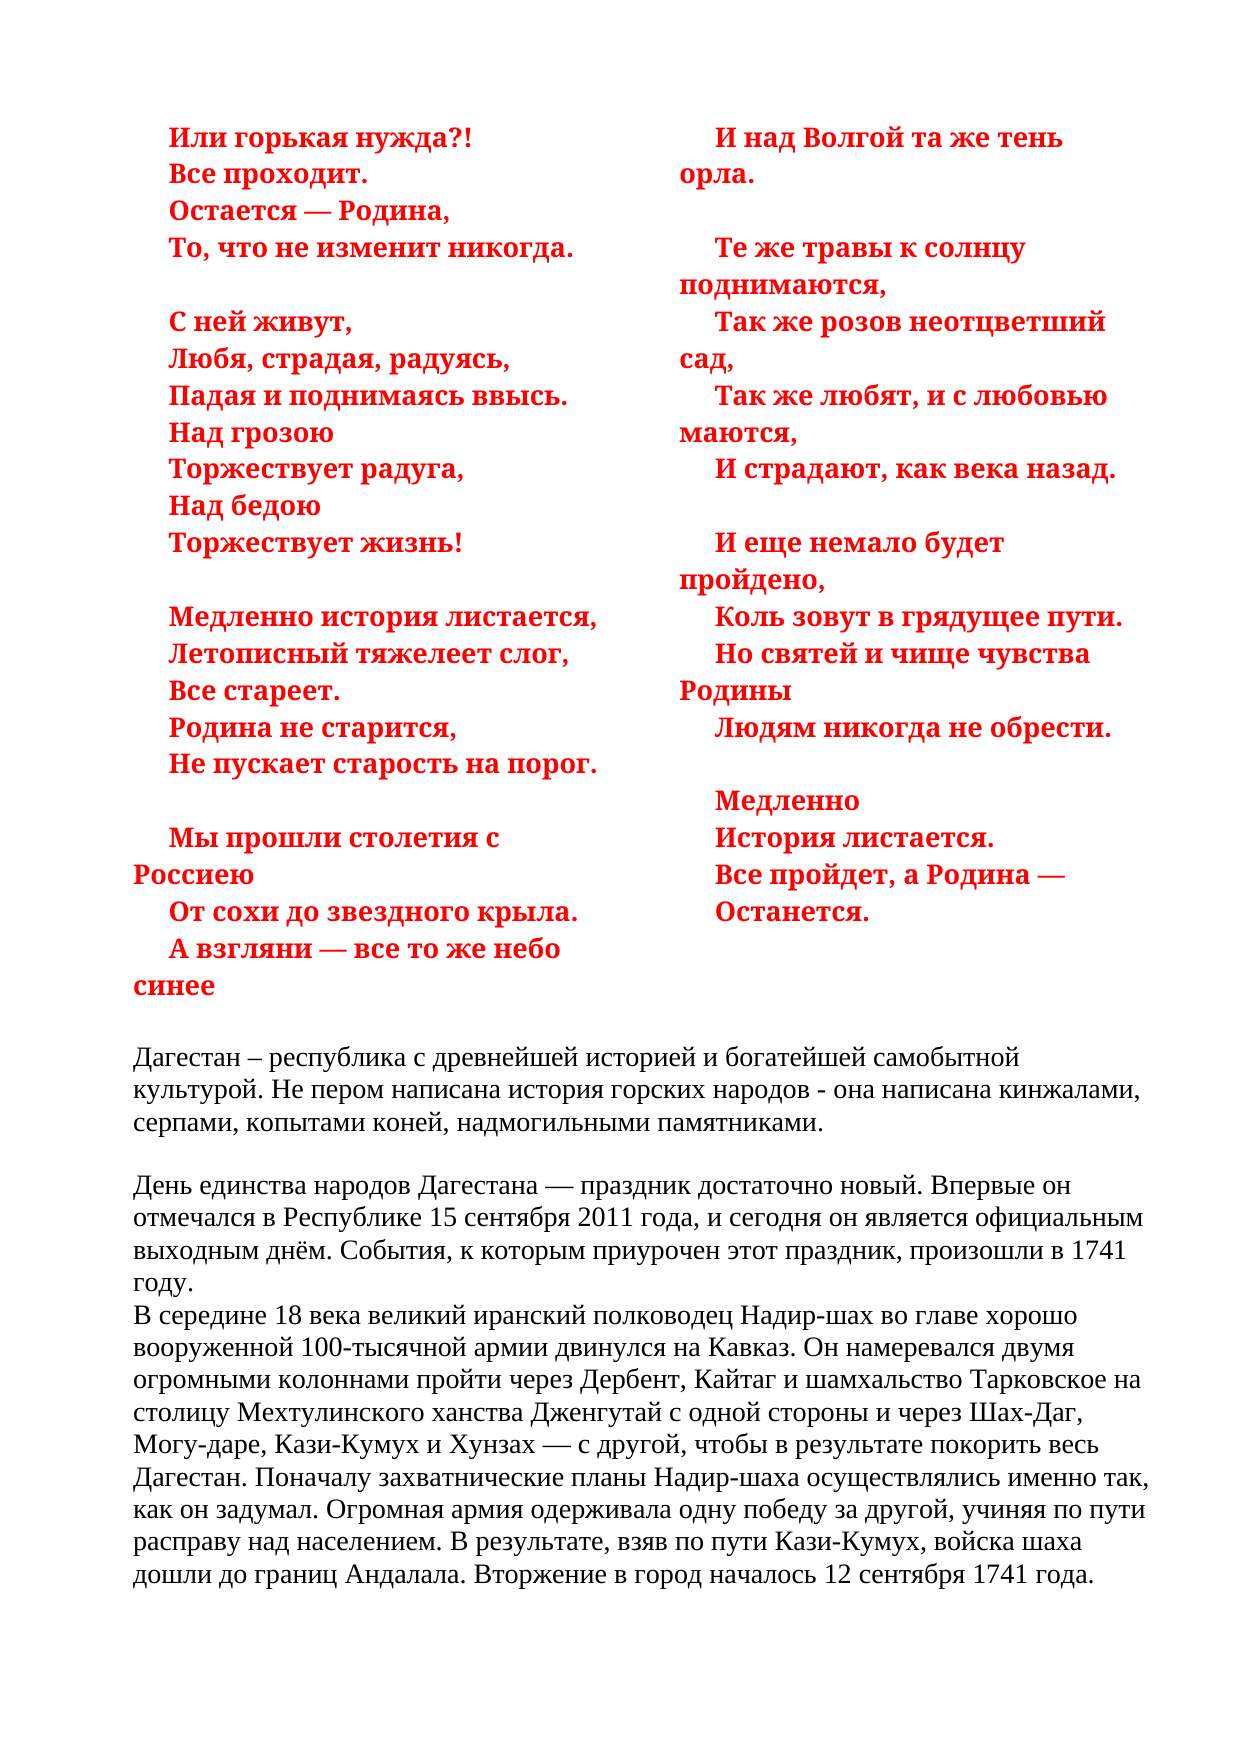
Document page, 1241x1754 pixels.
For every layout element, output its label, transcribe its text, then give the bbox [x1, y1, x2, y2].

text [679, 118, 1152, 966]
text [133, 118, 605, 1003]
text В середине 18 века великий иранский полководец Надир-шах во главе хорошо вооруженной 100-тысячной армии двинулся на Кавказ. Он намеревался двумя огромными колоннами пройти через Дербент, Кайтаг и шамхальство Тарковское на столицу Мехтулинского ханства Дженгутай с одной стороны и через Шах-Даг, Могу-даре, Кази-Кумух и Хунзах — с другой, чтобы в результате покорить весь Дагестан. Поначалу захватнические планы Надир-шаха осуществлялись именно так, как он задумал. Огромная армия одерживала одну победу за другой, учиняя по пути расправу над населением. В результате, взяв по пути Кази-Кумух, войска шаха дошли до границ Андалала. Вторжение в город началось 12 сентября 1741 года. [133, 1298, 1152, 1620]
text День единства народов Дагестана — праздник достаточно новый. Впервые он отмечался в Республике 15 сентября 2011 года, и сегодня он является официальным выходным днём. События, к которым приурочен этот праздник, произошли в 1741 году. [133, 1168, 1152, 1298]
text Дагестан – республика с древнейшей историей и богатейшей самобытной культурой. Не пером написана история горских народов - она написана кинжалами, серпами, копытами коней, надмогильными памятниками. [133, 1040, 1152, 1137]
